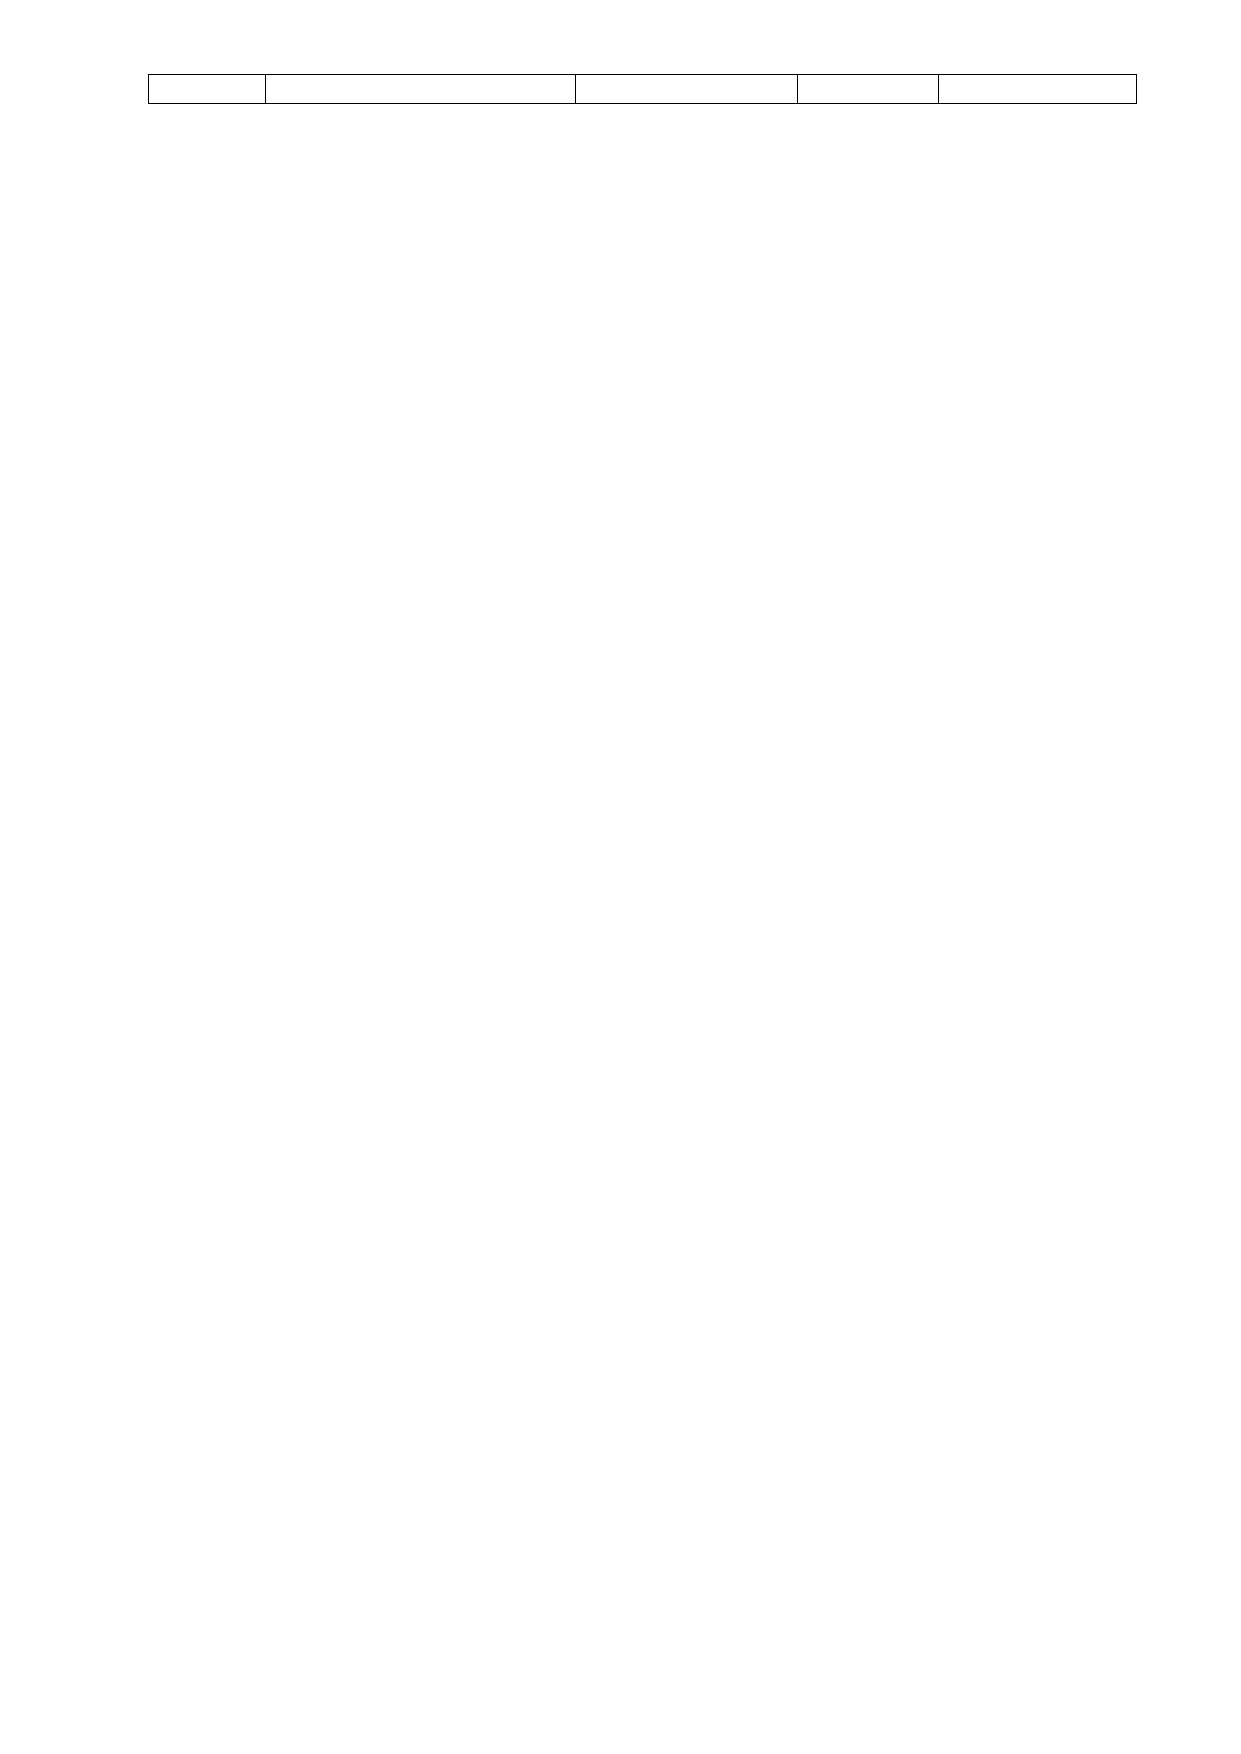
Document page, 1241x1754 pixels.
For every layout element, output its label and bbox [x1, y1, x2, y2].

table_cell [576, 75, 797, 103]
table_cell [939, 75, 1136, 103]
table_cell [149, 75, 265, 103]
table_cell [798, 75, 938, 103]
table_cell [266, 75, 575, 103]
